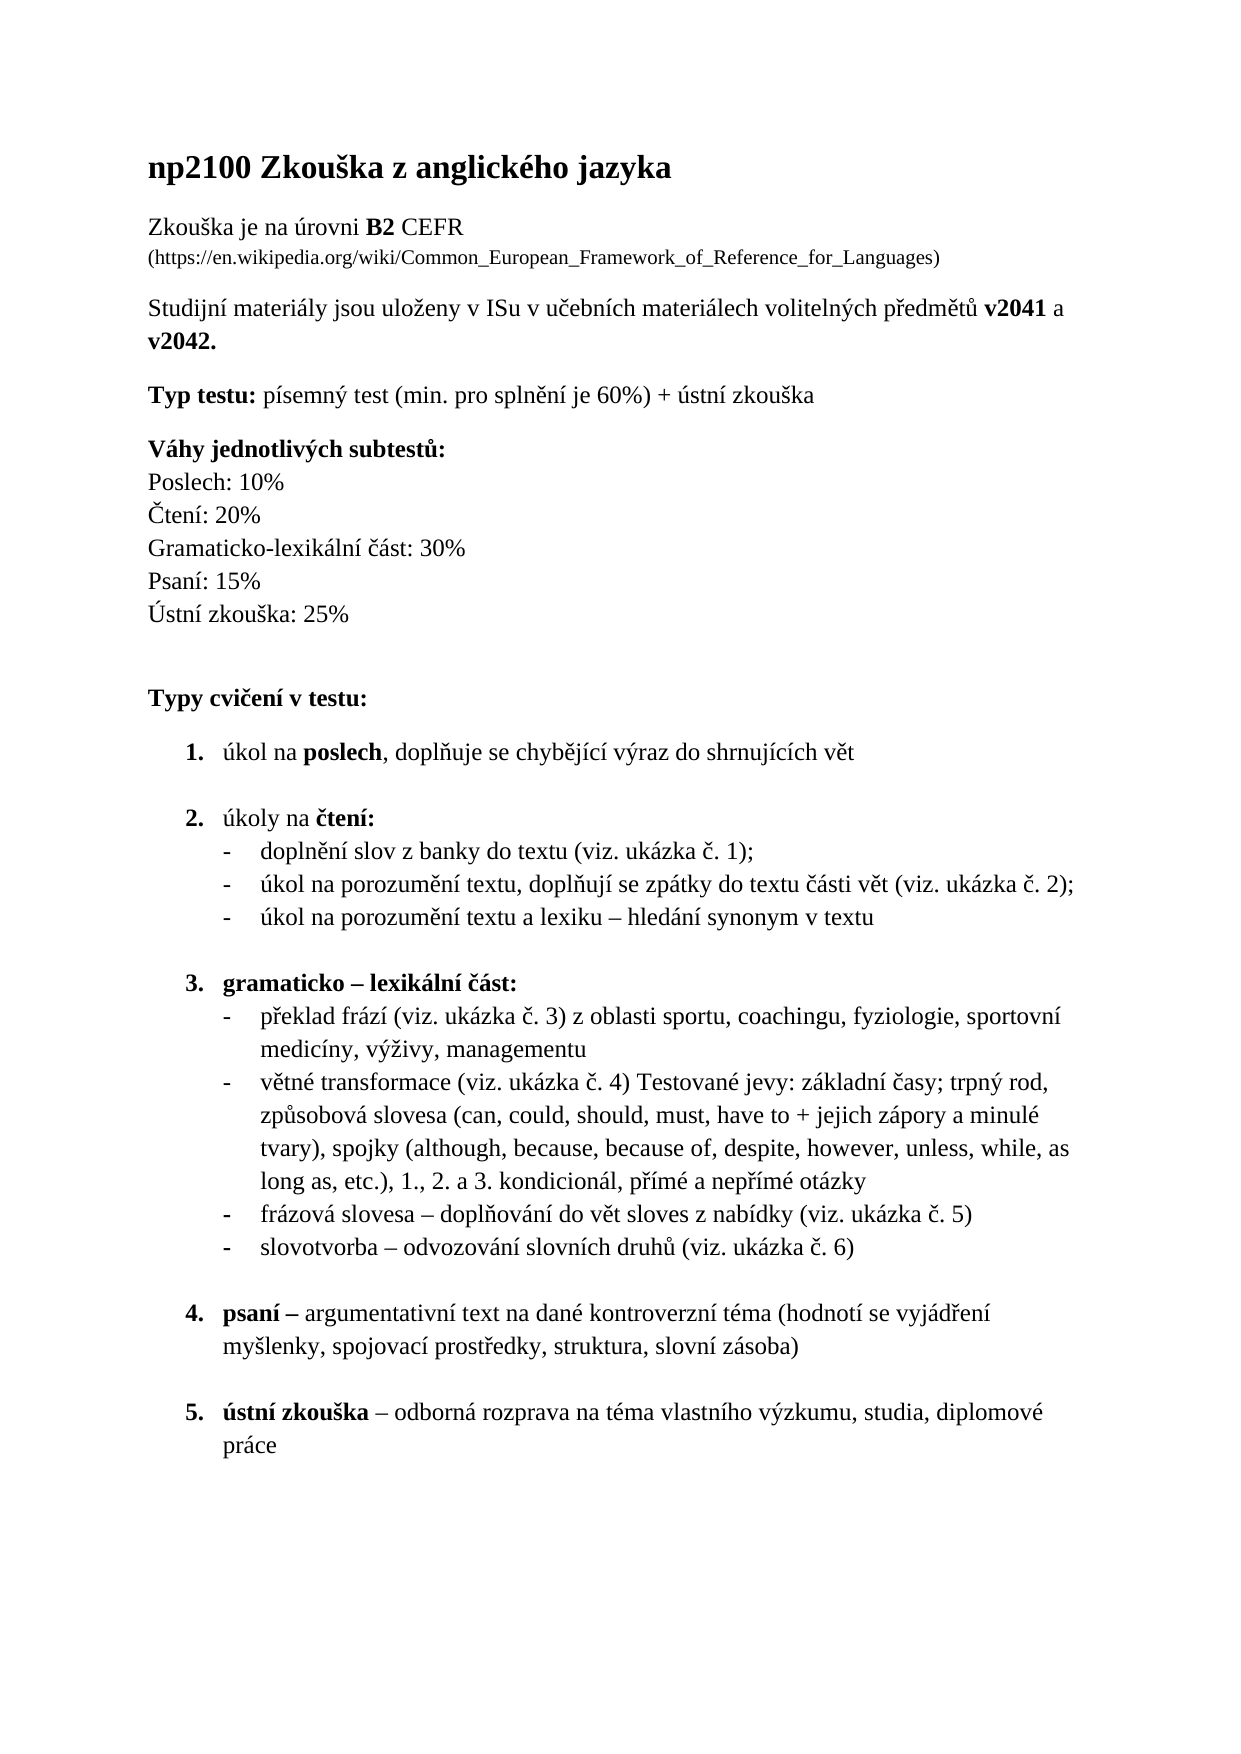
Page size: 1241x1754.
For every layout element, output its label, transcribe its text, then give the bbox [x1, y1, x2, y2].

list úkoly na čtení: [185, 803, 1093, 832]
text Psaní: 15% [148, 566, 1093, 595]
list gramaticko – lexikální část: [185, 968, 1093, 997]
text Gramaticko-lexikální část: 30% [148, 533, 1093, 562]
text Typy cvičení v testu: [148, 683, 1093, 712]
list úkol na poslech, doplňuje se chybějící výraz do shrnujících vět [185, 737, 1093, 766]
list úkol na porozumění textu a lexiku – hledání synonym v textu [223, 902, 1093, 931]
text Typ testu: písemný test (min. pro splnění je 60%) + ústní zkouška [148, 380, 1093, 409]
text Poslech: 10% [148, 467, 1093, 496]
list úkol na porozumění textu, doplňují se zpátky do textu části vět (viz. ukázka č. 2); [223, 869, 1093, 898]
list doplnění slov z banky do textu (viz. ukázka č. 1); [223, 836, 1093, 865]
list frázová slovesa – doplňování do vět sloves z nabídky (viz. ukázka č. 5) [223, 1199, 1093, 1228]
text np2100 Zkouška z anglického jazyka [148, 148, 1093, 186]
text Ústní zkouška: 25% [148, 599, 1093, 628]
list ústní zkouška – odborná rozprava na téma vlastního výzkumu, studia, diplomové práce [185, 1397, 1093, 1459]
list slovotvorba – odvozování slovních druhů (viz. ukázka č. 6) [223, 1232, 1093, 1261]
text Studijní materiály jsou uloženy v ISu v učebních materiálech volitelných předmětů v2041 a v2042. [148, 293, 1093, 355]
text Váhy jednotlivých subtestů: [148, 434, 1093, 463]
list psaní – argumentativní text na dané kontroverzní téma (hodnotí se vyjádření myšlenky, spojovací prostředky, struktura, slovní zásoba) [185, 1298, 1093, 1360]
text Čtení: 20% [148, 500, 1093, 529]
list překlad frází (viz. ukázka č. 3) z oblasti sportu, coachingu, fyziologie, sportovní medicíny, výživy, managementu [223, 1001, 1093, 1063]
text Zkouška je na úrovni B2 CEFR (https://en.wikipedia.org/wiki/Common_European_Framework_of_Reference_for_Languages) [148, 212, 1093, 269]
list větné transformace (viz. ukázka č. 4) Testované jevy: základní časy; trpný rod, způsobová slovesa (can, could, should, must, have to + jejich zápory a minulé tvary), spojky (although, because, because of, despite, however, unless, while, as long as, etc.), 1., 2. a 3. kondicionál, přímé a nepřímé otázky [223, 1067, 1093, 1195]
